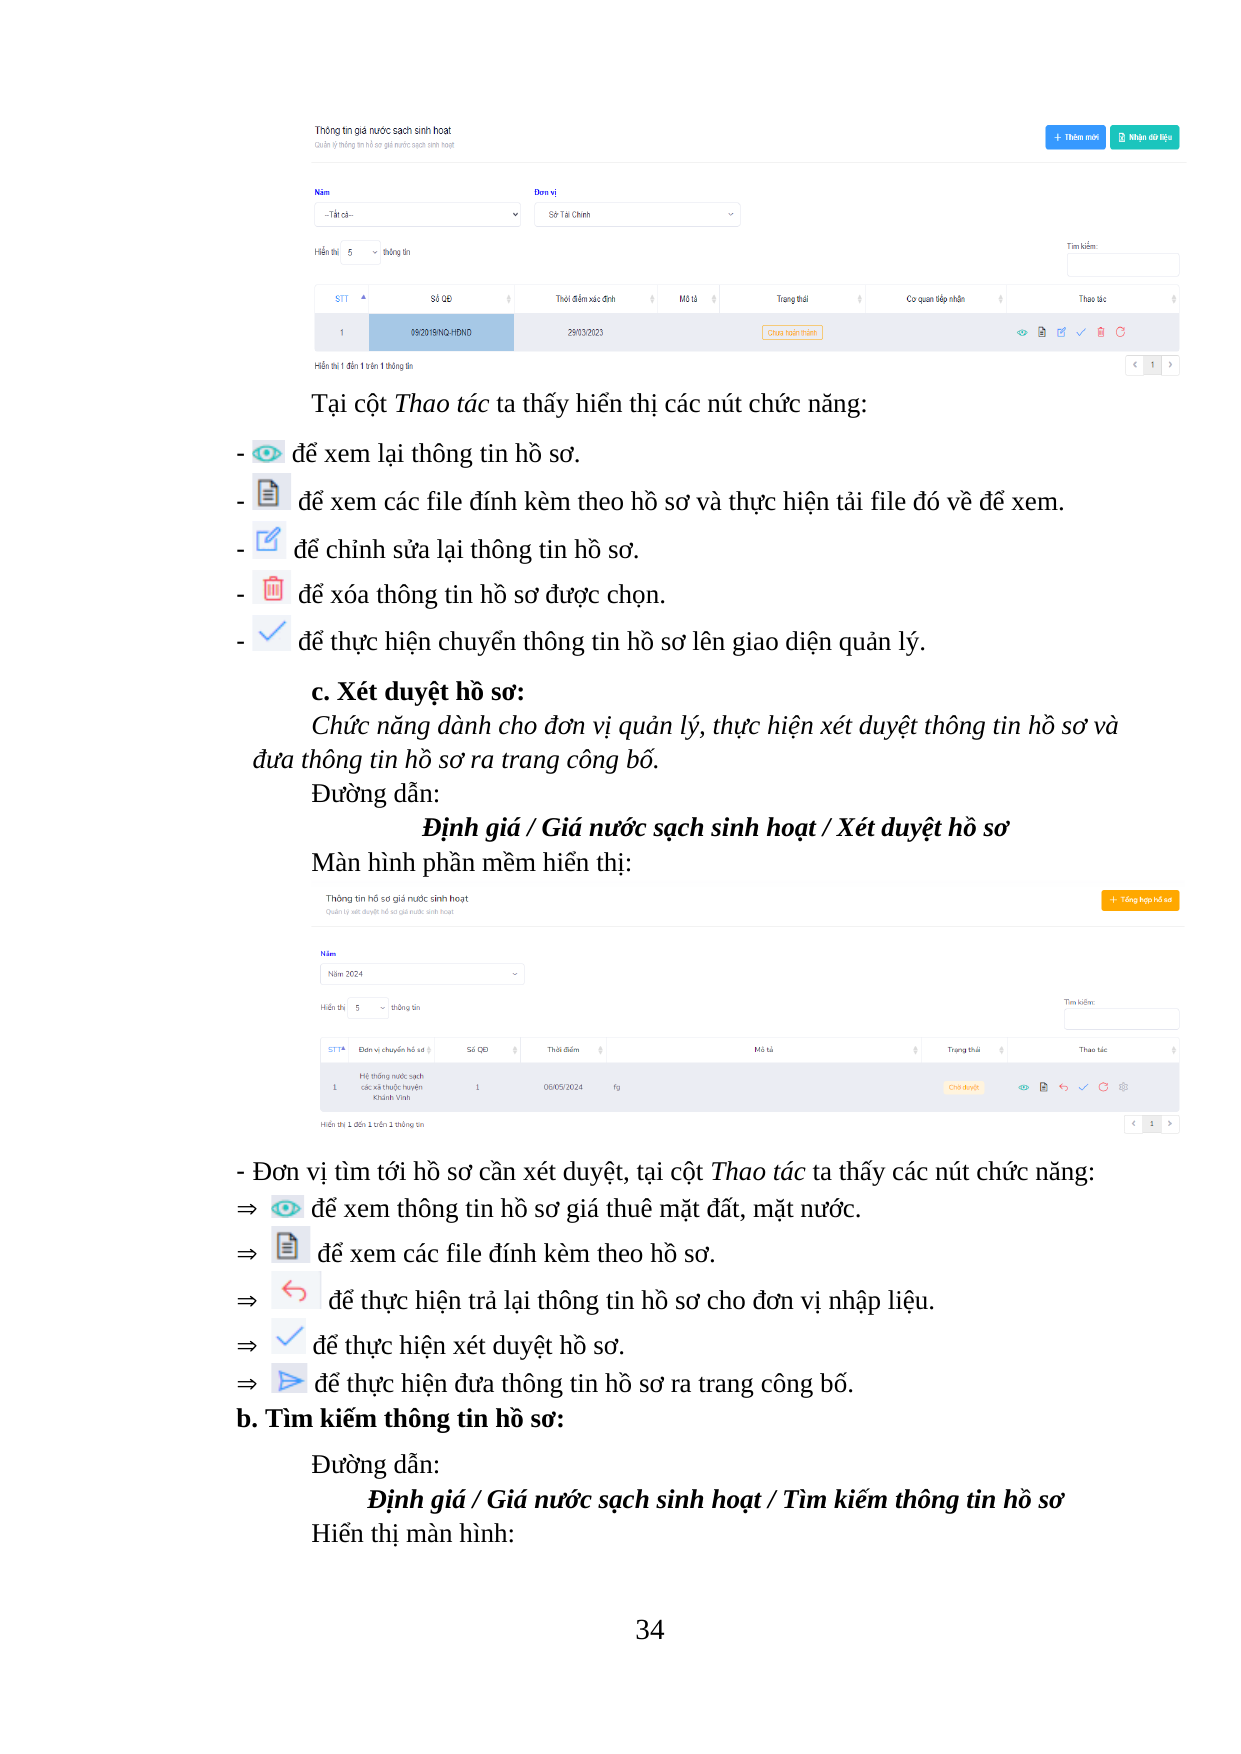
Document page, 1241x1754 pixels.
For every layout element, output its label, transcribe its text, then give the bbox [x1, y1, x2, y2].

text Đường dẫn: [252, 1448, 1122, 1480]
picture [271, 1318, 306, 1354]
list để xem các file đính kèm theo hồ sơ và thực hiện tải file đó về để xem. [177, 474, 1122, 518]
picture [252, 615, 292, 651]
list để xem thông tin hồ sơ giá thuê mặt đất, mặt nước. [177, 1192, 1122, 1223]
list Tìm kiếm thông tin hồ sơ: [177, 1402, 1122, 1433]
text Chức năng dành cho đơn vị quản lý, thực hiện xét duyệt thông tin hồ sơ và đưa thông tin hồ sơ ra trang công bố. [252, 709, 1122, 774]
list để thực hiện xét duyệt hồ sơ. [177, 1318, 1122, 1360]
picture [271, 1271, 322, 1309]
text c. Xét duyệt hồ sơ: [252, 675, 1122, 706]
list để xem lại thông tin hồ sơ. [177, 433, 1122, 470]
text Tại cột Thao tác ta thấy hiển thị các nút chức năng: [252, 387, 1122, 418]
list để thực hiện đưa thông tin hồ sơ ra trang công bố. [177, 1363, 1122, 1399]
text Đường dẫn: [252, 777, 1122, 808]
list để xóa thông tin hồ sơ được chọn. [177, 571, 1122, 611]
list Đơn vị tìm tới hồ sơ cần xét duyệt, tại cột Thao tác ta thấy các nút chức năng: [177, 1152, 1122, 1188]
text Định giá / Giá nước sạch sinh hoạt / Xét duyệt hồ sơ [252, 812, 1122, 843]
picture [252, 440, 285, 463]
list để thực hiện trả lại thông tin hồ sơ cho đơn vị nhập liệu. [177, 1272, 1122, 1315]
picture [271, 1226, 311, 1263]
picture [252, 521, 287, 559]
picture [271, 1363, 308, 1393]
picture [311, 118, 1187, 384]
picture [252, 570, 292, 604]
text Màn hình phần mềm hiển thị: [252, 846, 1122, 877]
text Hiển thị màn hình: [252, 1517, 1122, 1548]
list để xem các file đính kèm theo hồ sơ. [177, 1227, 1122, 1268]
text Định giá / Giá nước sạch sinh hoạt / Tìm kiếm thông tin hồ sơ [252, 1483, 1122, 1514]
list để thực hiện chuyển thông tin hồ sơ lên giao diện quản lý. [177, 615, 1122, 659]
picture [311, 880, 1185, 1136]
picture [271, 1195, 305, 1218]
list để chỉnh sửa lại thông tin hồ sơ. [177, 521, 1122, 567]
picture [252, 473, 292, 510]
